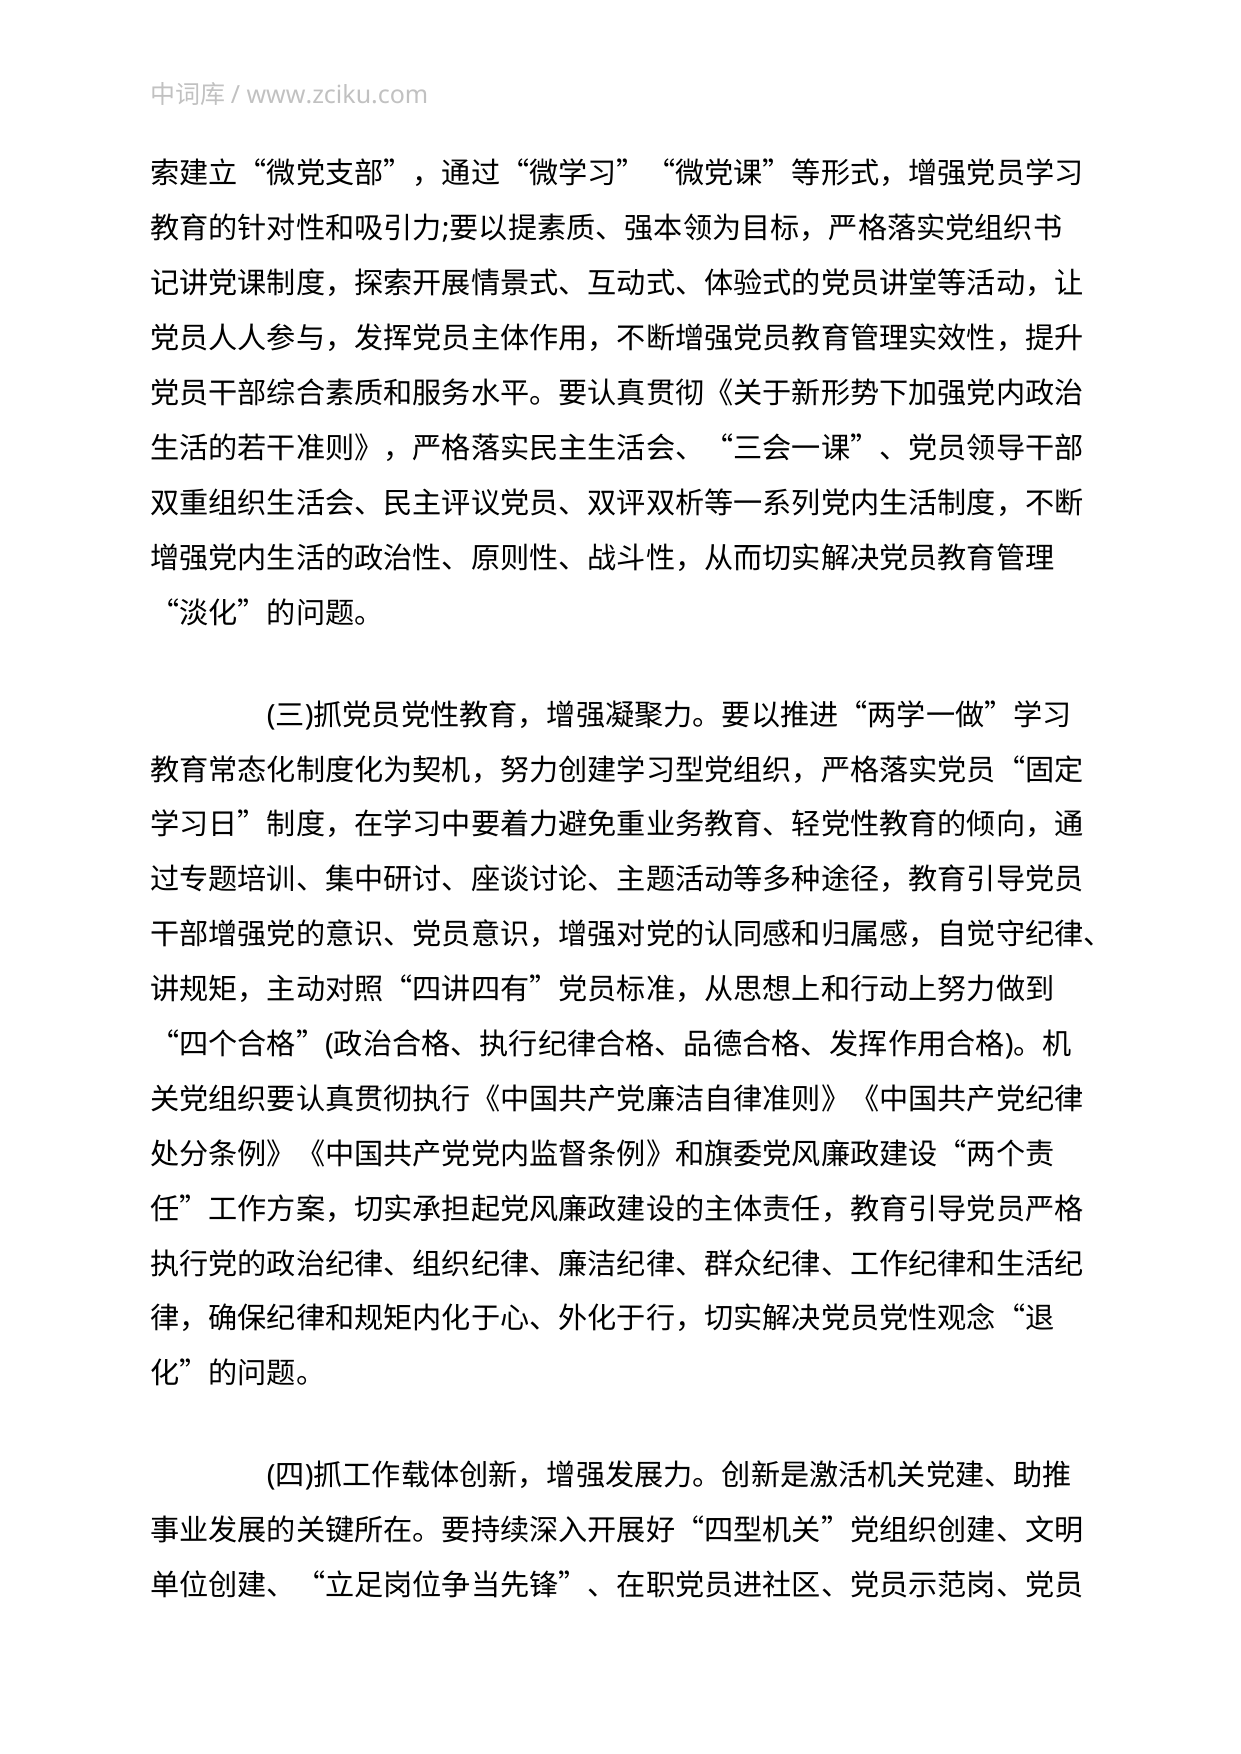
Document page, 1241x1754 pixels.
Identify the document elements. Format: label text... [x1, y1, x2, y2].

text (三)抓党员党性教育，增强凝聚力。要以推进“两学一做”学习教育常态化制度化为契机，努力创建学习型党组织，严格落实党员“固定学习日”制度，在学习中要着力避免重业务教育、轻党性教育的倾向，通过专题培训、集中研讨、座谈讨论、主题活动等多种途径，教育引导党员干部增强党的意识、党员意识，增强对党的认同感和归属感，自觉守纪律、讲规矩，主动对照“四讲四有”党员标准，从思想上和行动上努力做到“四个合格”(政治合格、执行纪律合格、品德合格、发挥作用合格)。机关党组织要认真贯彻执行《中国共产党廉洁自律准则》《中国共产党纪律处分条例》《中国共产党党内监督条例》和旗委党风廉政建设“两个责任”工作方案，切实承担起党风廉政建设的主体责任，教育引导党员严格执行党的政治纪律、组织纪律、廉洁纪律、群众纪律、工作纪律和生活纪律，确保纪律和规矩内化于心、外化于行，切实解决党员党性观念“退化”的问题。 [150, 691, 1090, 1392]
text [150, 150, 1090, 632]
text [150, 1452, 1090, 1604]
